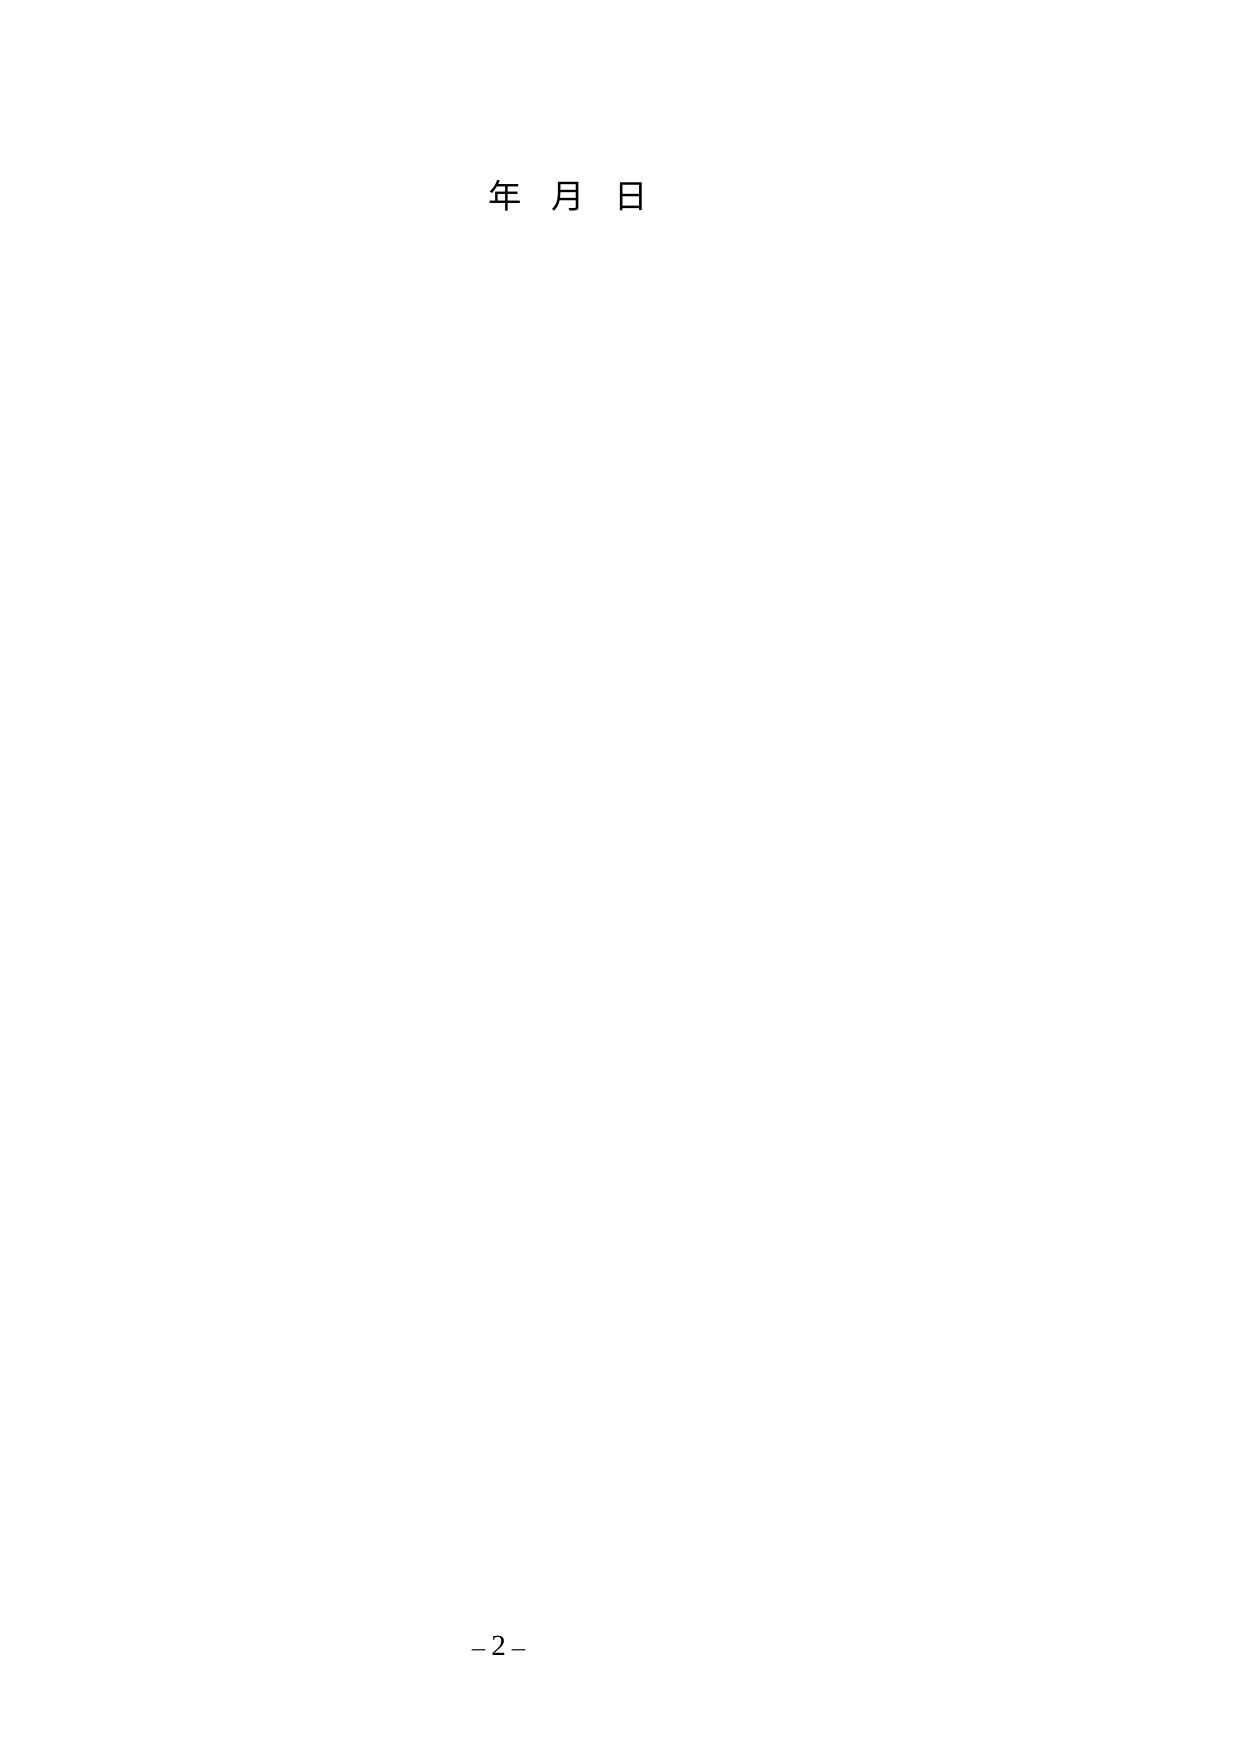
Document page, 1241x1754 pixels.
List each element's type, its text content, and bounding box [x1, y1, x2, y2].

text 年 月 日 [187, 162, 1053, 227]
